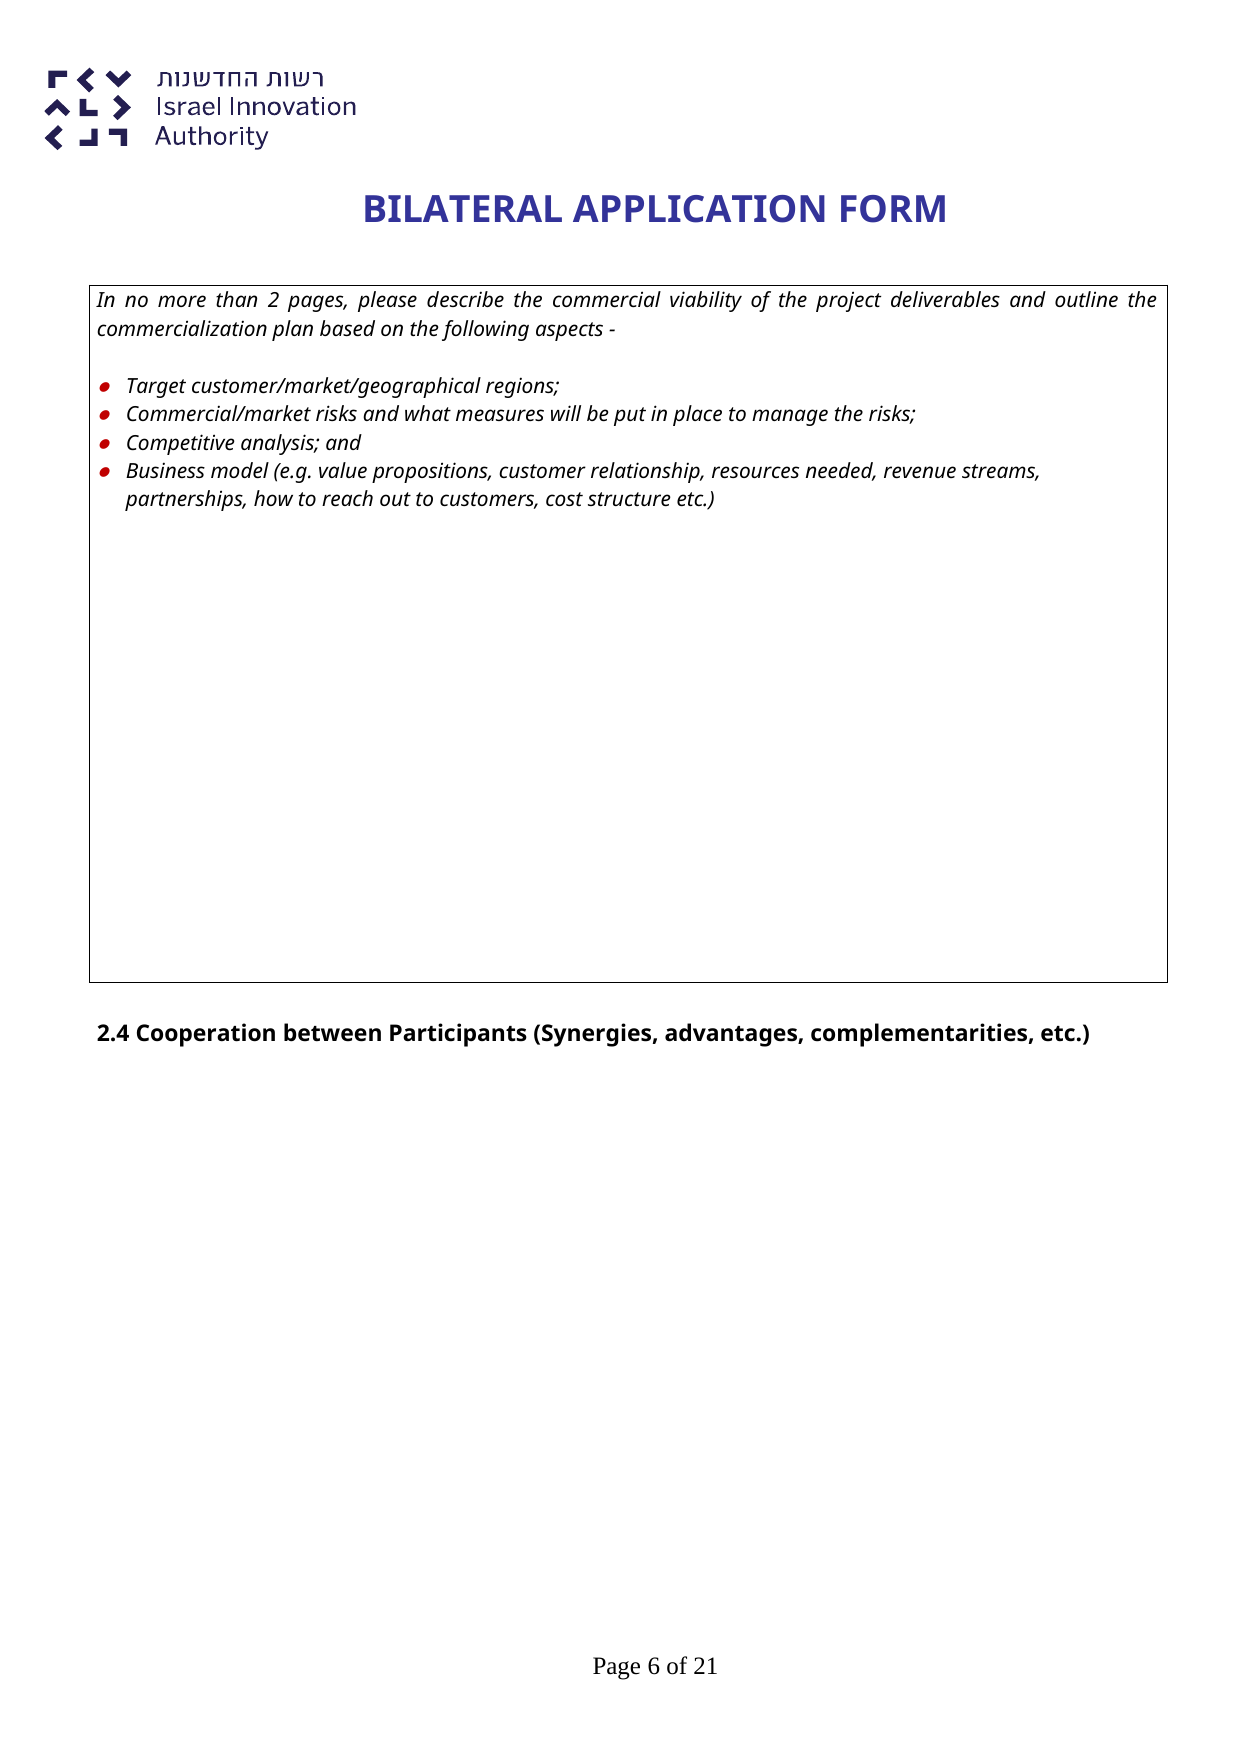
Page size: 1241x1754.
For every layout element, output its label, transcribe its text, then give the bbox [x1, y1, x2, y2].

table_header 2.4 Cooperation between Participants (Synergies, advantages, complementarities, etc.) [89, 1017, 1167, 1051]
table_cell In no more than 2 pages, please describe the commercial viability of the project deliverables and outline the commercialization plan based on the following aspects - Target customer/market/geographical regions; Commercial/market risks and what measures will be put in place to manage the risks; Competitive analysis; and Business model (e.g. value propositions, customer relationship, resources needed, revenue streams, partnerships, how to reach out to customers, cost structure etc.) [90, 286, 1167, 982]
